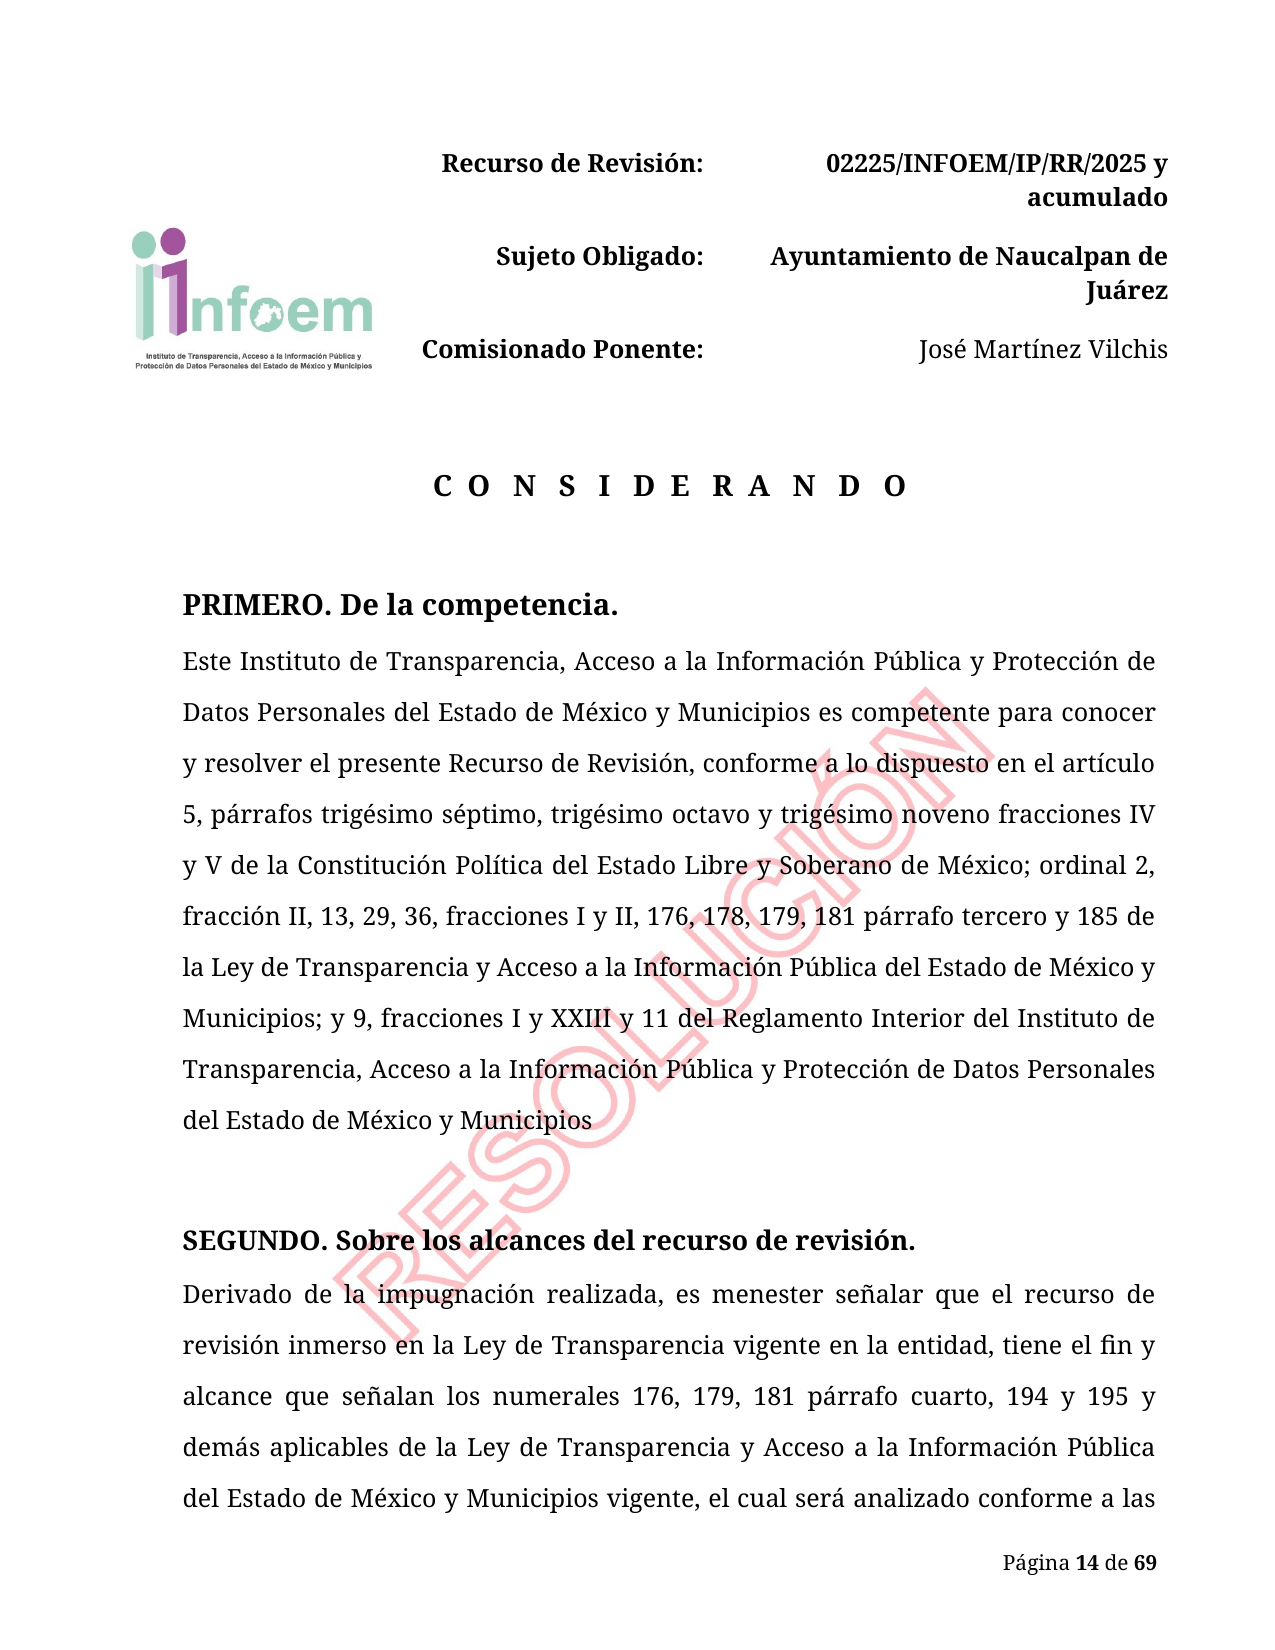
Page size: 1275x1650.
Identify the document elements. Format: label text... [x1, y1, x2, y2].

picture [12, 167, 1275, 1650]
text C O N S I D E R A N D O [182, 465, 1157, 505]
text SEGUNDO. Sobre los alcances del recurso de revisión. [182, 1222, 1157, 1258]
text Este Instituto de Transparencia, Acceso a la Información Pública y Protección de Datos Personales del Estado de México y Municipios es competente para conocer y resolver el presente Recurso de Revisión, conforme a lo dispuesto en el artículo 5, párrafos trigésimo séptimo, trigésimo octavo y trigésimo noveno fracciones IV y V de la Constitución Política del Estado Libre y Soberano de México; ordinal 2, fracción II, 13, 29, 36, fracciones I y II, 176, 178, 179, 181 párrafo tercero y 185 de la Ley de Transparencia y Acceso a la Información Pública del Estado de México y Municipios; y 9, fracciones I y XXIII y 11 del Reglamento Interior del Instituto de Transparencia, Acceso a la Información Pública y Protección de Datos Personales del Estado de México y Municipios [182, 643, 1157, 1137]
text PRIMERO. De la competencia. [182, 584, 1157, 624]
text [182, 1277, 1157, 1515]
